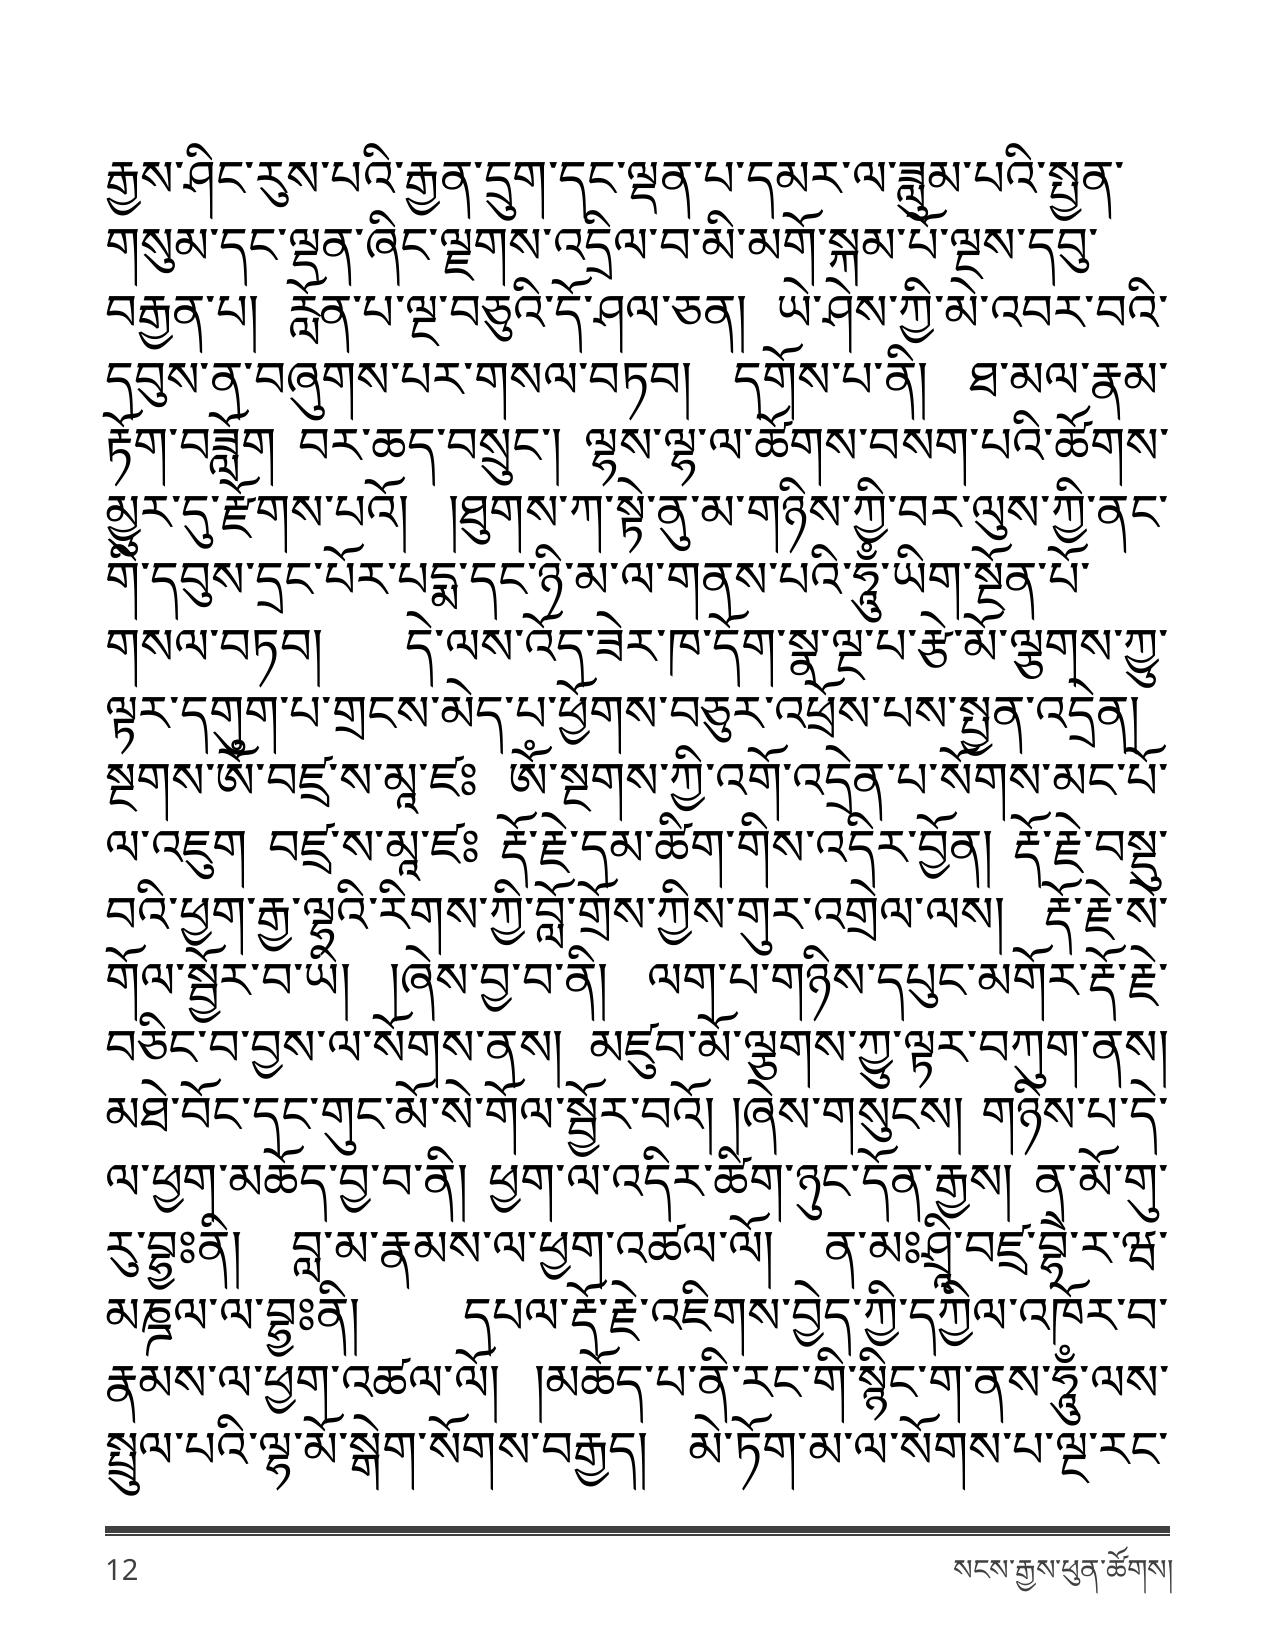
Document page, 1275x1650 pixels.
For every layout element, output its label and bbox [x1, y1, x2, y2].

text [105, 150, 1170, 1479]
